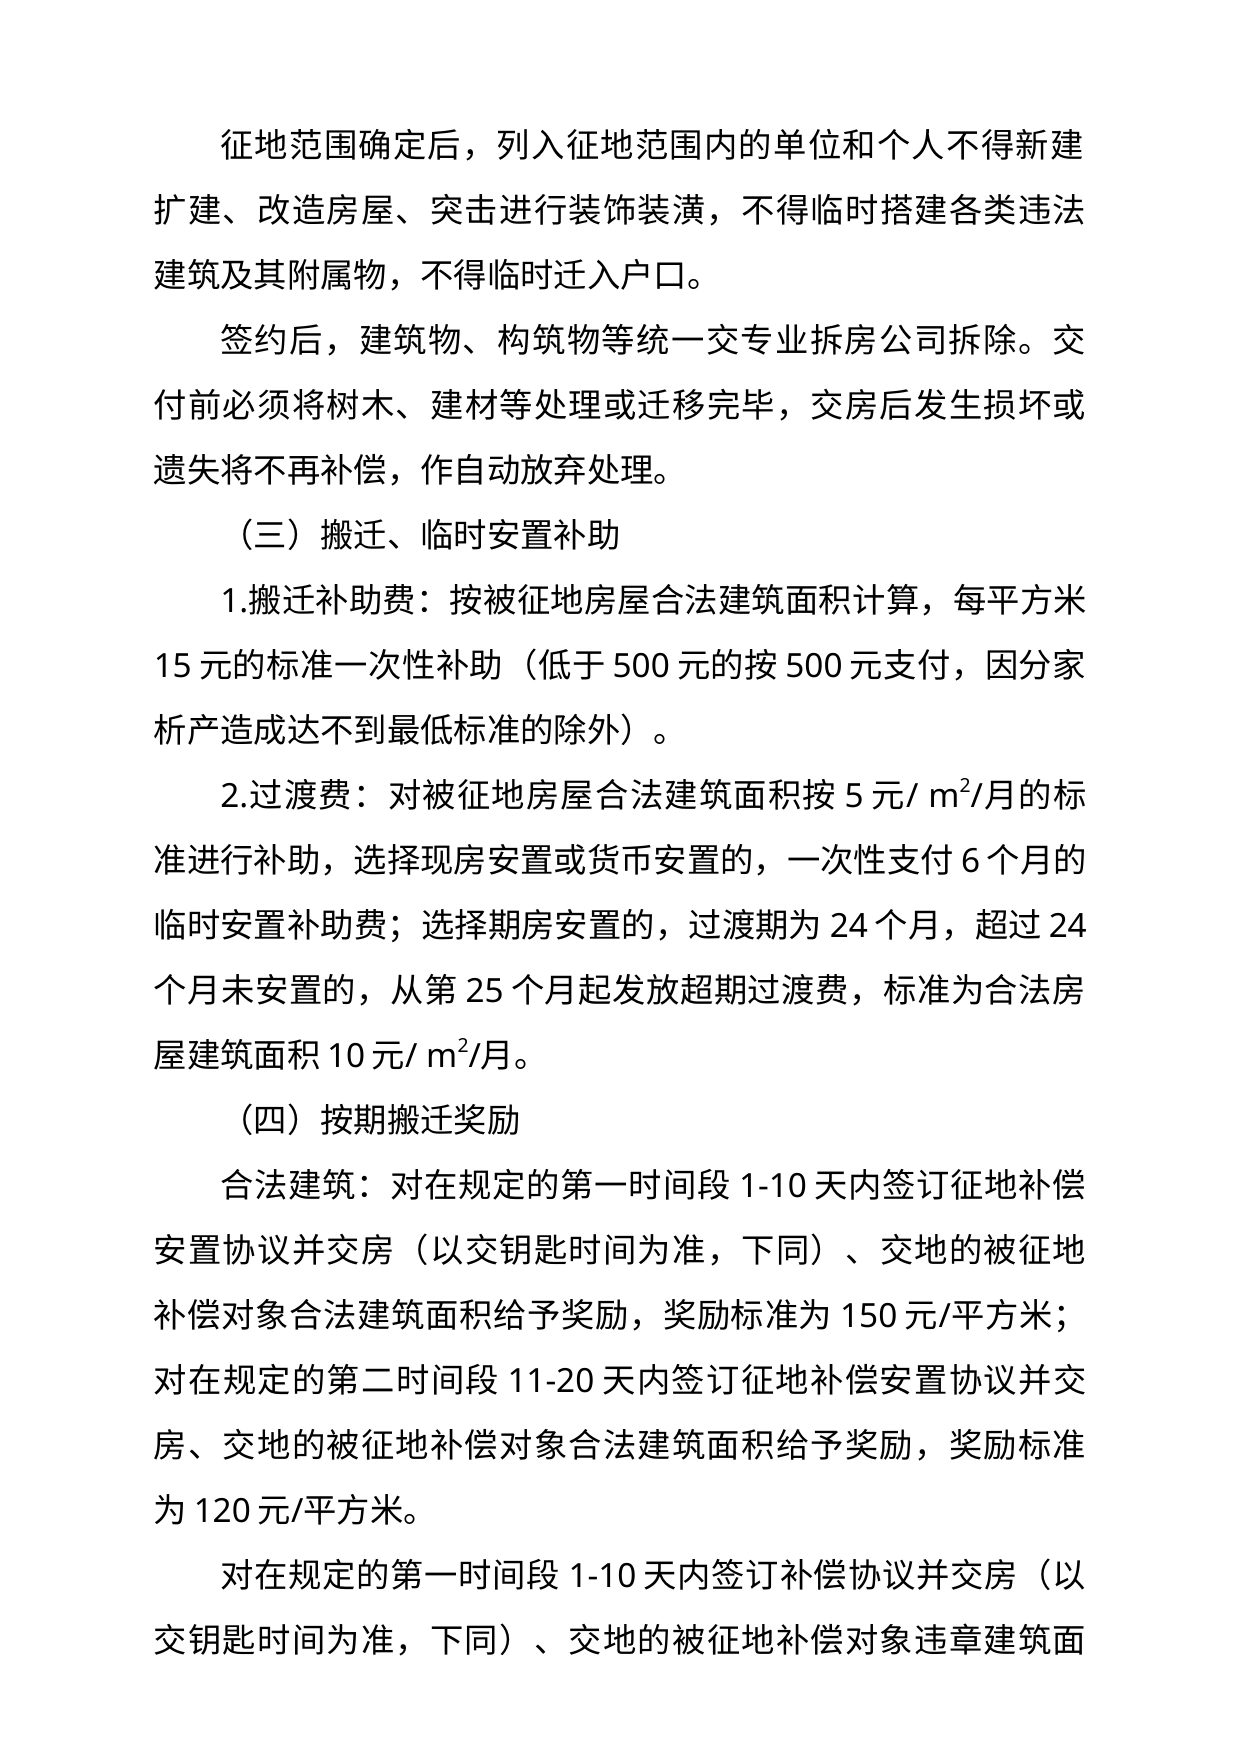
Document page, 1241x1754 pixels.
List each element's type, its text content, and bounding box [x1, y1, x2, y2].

text 签约后，建筑物、构筑物等统一交专业拆房公司拆除。交付前必须将树木、建材等处理或迁移完毕，交房后发生损坏或遗失将不再补偿，作自动放弃处理。 [153, 306, 1087, 501]
text 1.搬迁补助费：按被征地房屋合法建筑面积计算，每平方米15元的标准一次性补助（低于500元的按500元支付，因分家析产造成达不到最低标准的除外）。 [153, 566, 1087, 761]
text 2.过渡费：对被征地房屋合法建筑面积按5元/ m2/月的标准进行补助，选择现房安置或货币安置的，一次性支付6个月的临时安置补助费；选择期房安置的，过渡期为24个月，超过24个月未安置的，从第25个月起发放超期过渡费，标准为合法房屋建筑面积10元/ m2/月。 [153, 761, 1087, 1086]
text 征地范围确定后，列入征地范围内的单位和个人不得新建、扩建、改造房屋、突击进行装饰装潢，不得临时搭建各类违法建筑及其附属物，不得临时迁入户口。 [153, 111, 1087, 306]
text （四）按期搬迁奖励 [153, 1086, 1087, 1151]
text 合法建筑：对在规定的第一时间段1-10天内签订征地补偿安置协议并交房（以交钥匙时间为准，下同）、交地的被征地补偿对象合法建筑面积给予奖励，奖励标准为150元/平方米；对在规定的第二时间段11-20天内签订征地补偿安置协议并交房、交地的被征地补偿对象合法建筑面积给予奖励，奖励标准为120元/平方米。 [153, 1151, 1087, 1541]
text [153, 1541, 1087, 1671]
text （三）搬迁、临时安置补助 [153, 501, 1087, 566]
